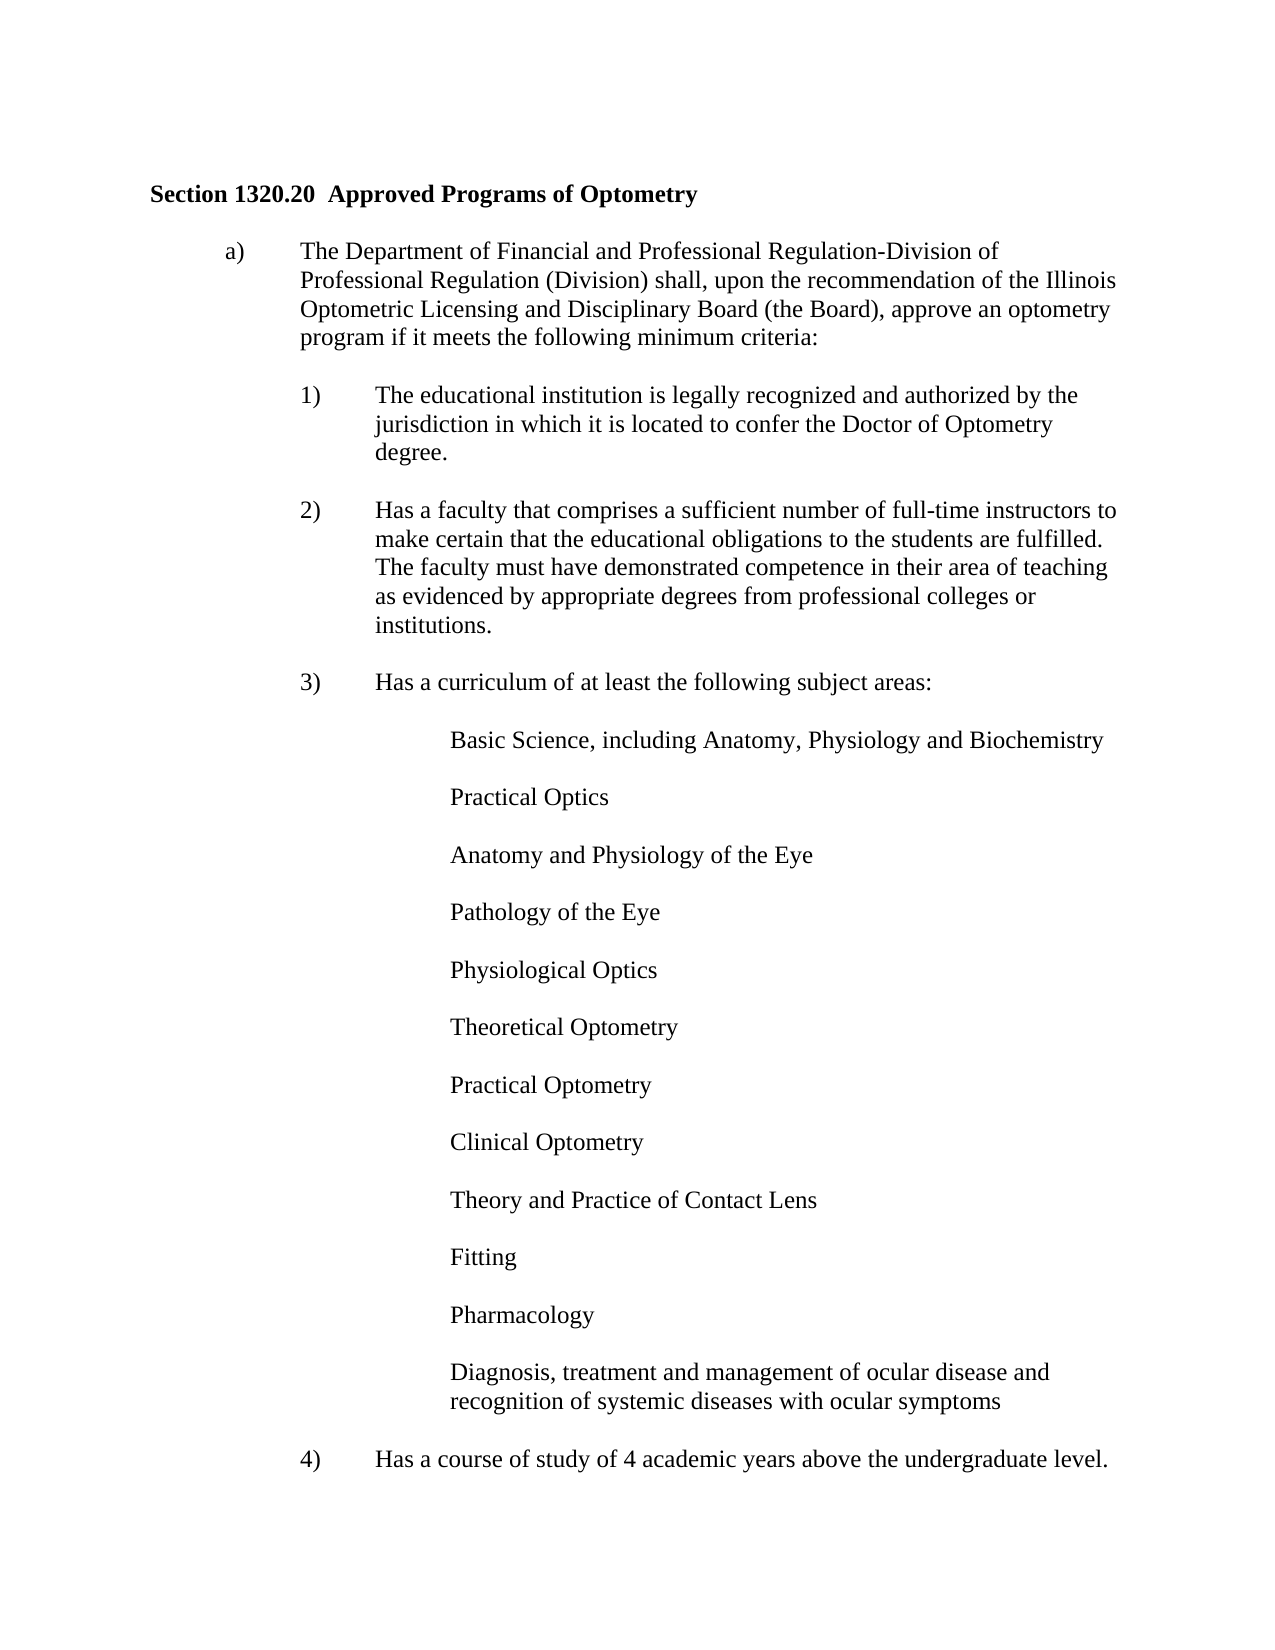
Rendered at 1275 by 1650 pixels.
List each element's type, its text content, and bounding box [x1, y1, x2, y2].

text 2) Has a faculty that comprises a sufficient number of full-time instructors to make certain that the educational obligations to the students are fulfilled. The faculty must have demonstrated competence in their area of teaching as evidenced by appropriate degrees from professional colleges or institutions. [300, 495, 1125, 639]
text Fitting [375, 1242, 1125, 1271]
text Theoretical Optometry [375, 1012, 1125, 1041]
text Section 1320.20 Approved Programs of Optometry [150, 179, 1125, 207]
text a) The Department of Financial and Professional Regulation-Division of Professional Regulation (Division) shall, upon the recommendation of the Illinois Optometric Licensing and Disciplinary Board (the Board), approve an optometry program if it meets the following minimum criteria: [225, 236, 1125, 351]
text 3) Has a curriculum of at least the following subject areas: [225, 667, 1125, 696]
text Pathology of the Eye [375, 897, 1125, 926]
text Diagnosis, treatment and management of ocular disease and recognition of systemic diseases with ocular symptoms [450, 1357, 1125, 1415]
text Practical Optics [375, 782, 1125, 811]
text Theory and Practice of Contact Lens [375, 1185, 1125, 1214]
text 4) Has a course of study of 4 academic years above the undergraduate level. [225, 1444, 1125, 1472]
text 1) The educational institution is legally recognized and authorized by the jurisdiction in which it is located to confer the Doctor of Optometry degree. [300, 380, 1125, 466]
text Clinical Optometry [375, 1127, 1125, 1156]
text Physiological Optics [375, 955, 1125, 984]
text Basic Science, including Anatomy, Physiology and Biochemistry [375, 725, 1125, 754]
text Practical Optometry [375, 1070, 1125, 1099]
text Pharmacology [375, 1300, 1125, 1329]
text Anatomy and Physiology of the Eye [375, 840, 1125, 869]
